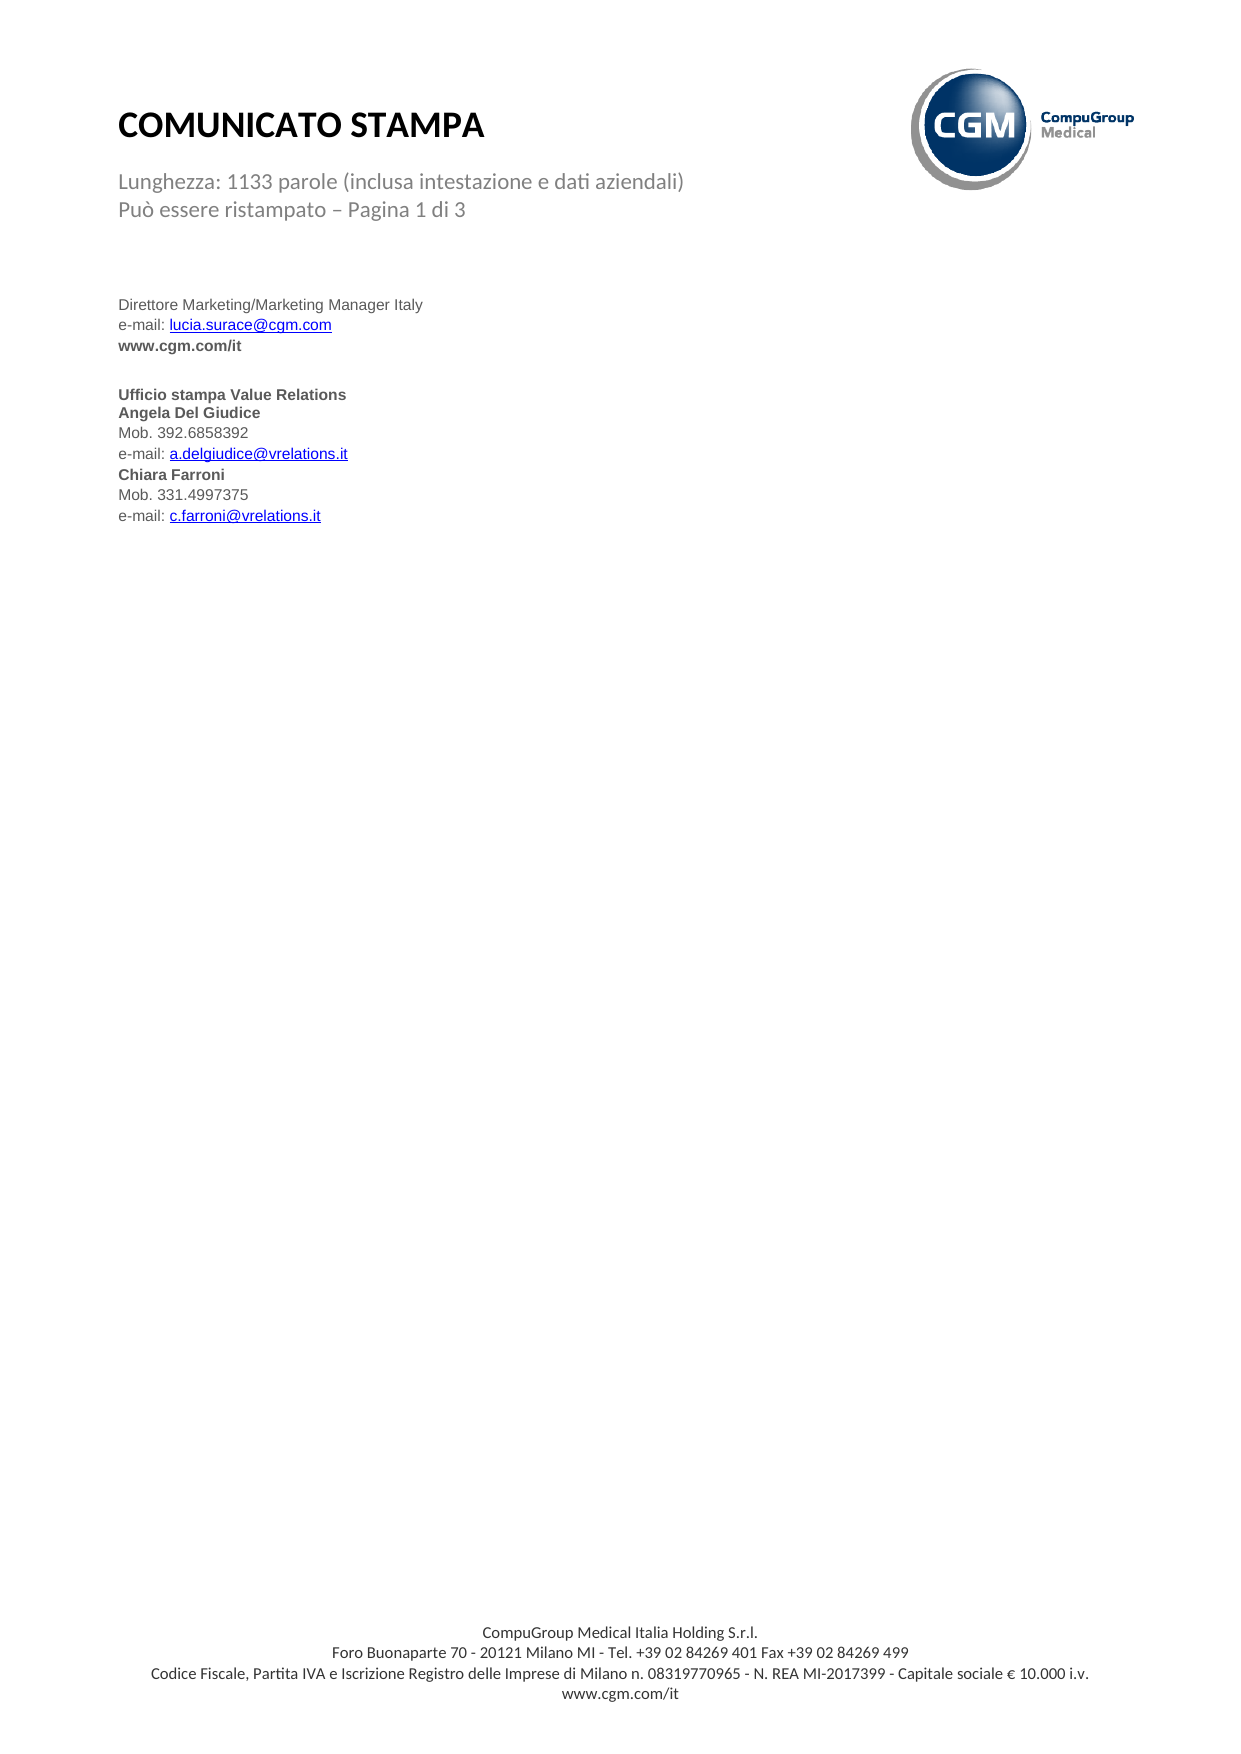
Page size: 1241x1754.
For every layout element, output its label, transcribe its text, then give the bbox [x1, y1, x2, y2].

picture [908, 68, 1135, 191]
text e-mail: lucia.surace@cgm.com [118, 316, 1152, 334]
text Chiara Farroni [118, 465, 1152, 483]
text Angela Del Giudice [118, 403, 1152, 421]
text e-mail: c.farroni@vrelations.it [118, 506, 1152, 524]
text Direttore Marketing/Marketing Manager Italy [118, 295, 1152, 313]
text Ufficio stampa Value Relations [103, 385, 1152, 403]
text www.cgm.com/it [118, 337, 1152, 355]
text e-mail: a.delgiudice@vrelations.it [118, 444, 1152, 463]
text Mob. 392.6858392 [118, 424, 1152, 442]
text Mob. 331.4997375 [118, 486, 1152, 504]
